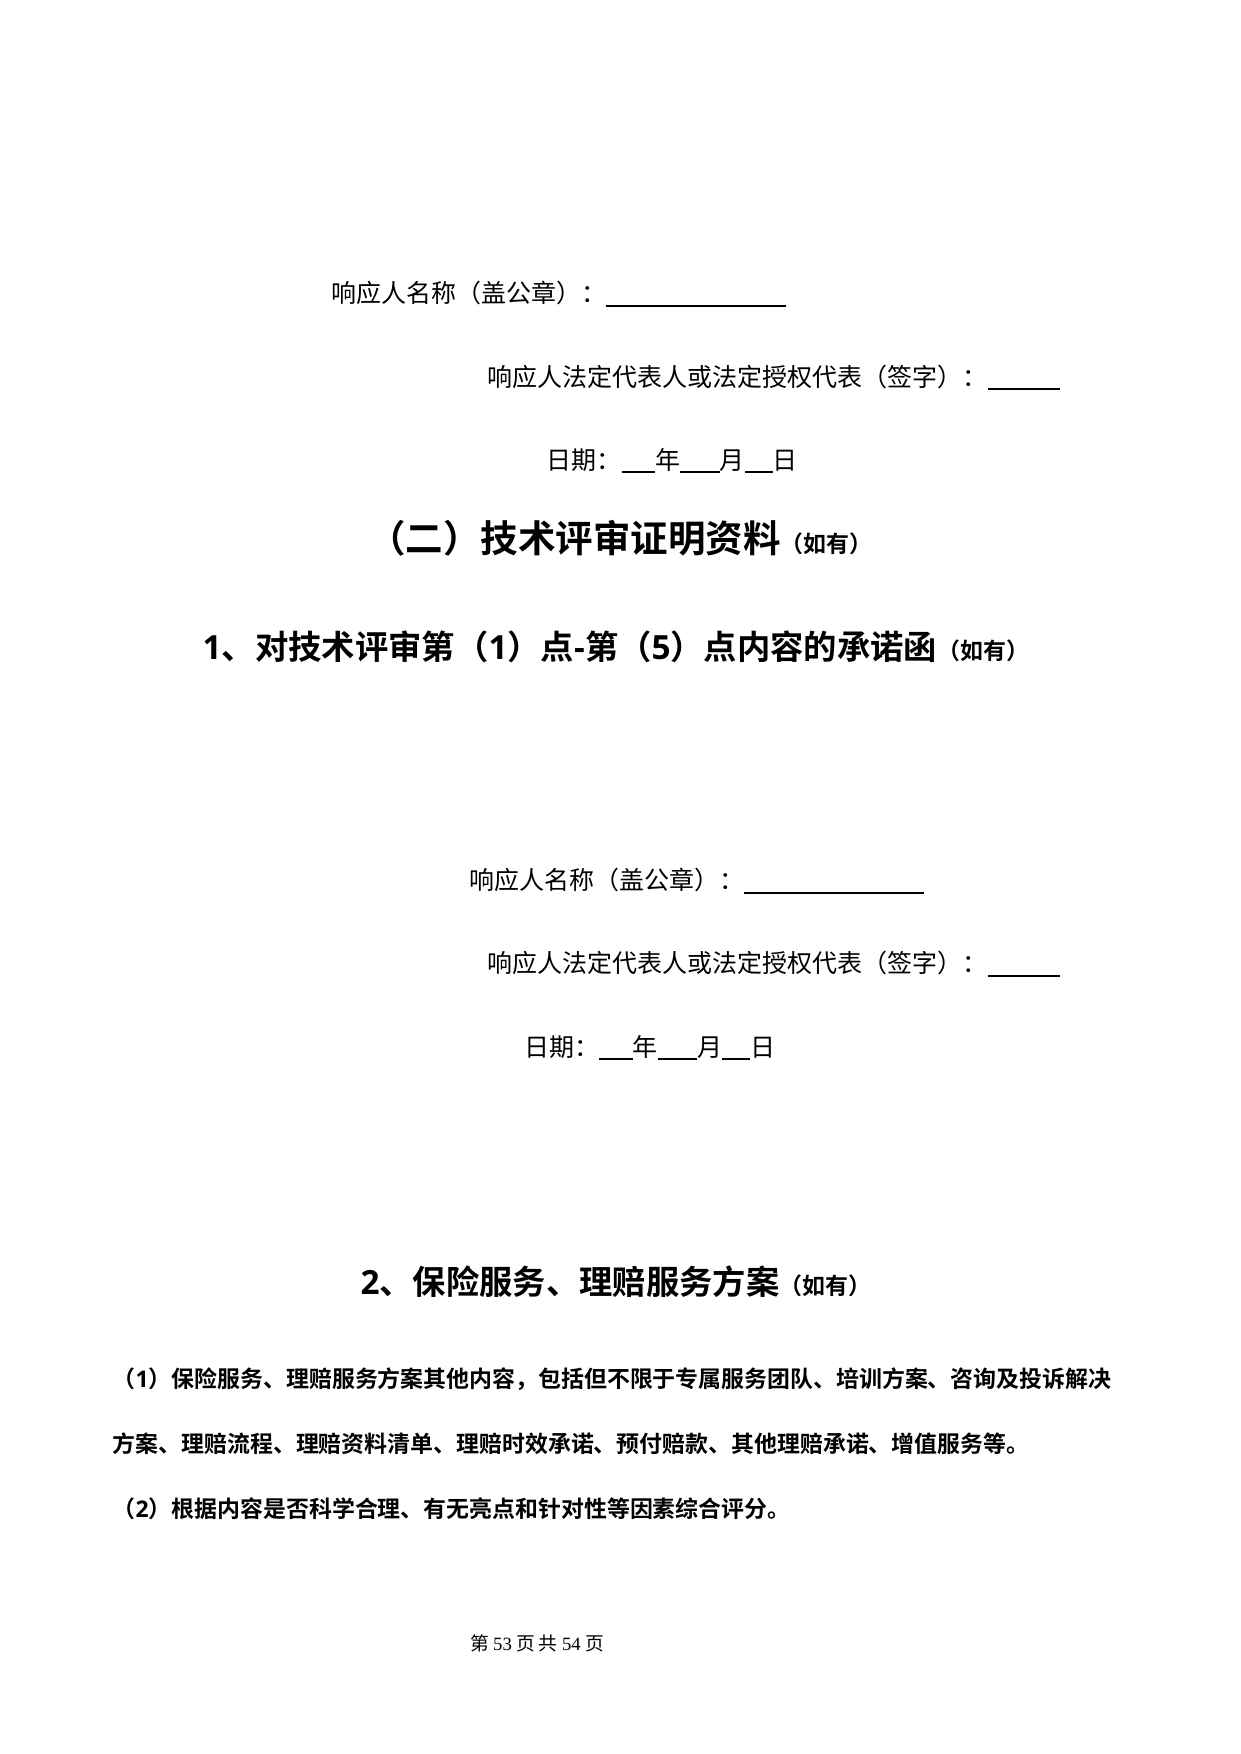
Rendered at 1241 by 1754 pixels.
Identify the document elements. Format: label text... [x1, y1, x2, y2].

text 响应人名称（盖公章）： [112, 259, 1128, 324]
text 响应人法定代表人或法定授权代表（签字）： [112, 929, 1128, 994]
text 响应人法定代表人或法定授权代表（签字）： [112, 343, 1128, 408]
text （二）技术评审证明资料（如有） [112, 509, 1128, 563]
list 保险服务、理赔服务方案其他内容，包括但不限于专属服务团队、培训方案、咨询及投诉解决方案、理赔流程、理赔资料清单、理赔时效承诺、预付赔款、其他理赔承诺、增值服务等。 [112, 1345, 1128, 1475]
text 1、对技术评审第（1）点-第（5）点内容的承诺函（如有） [112, 612, 1119, 677]
text 响应人名称（盖公章）： [112, 846, 1128, 911]
text 日期： 年 月 日 [112, 426, 1128, 491]
list 根据内容是否科学合理、有无亮点和针对性等因素综合评分。 [112, 1475, 1128, 1540]
text 日期： 年 月 日 [112, 1013, 1128, 1078]
text 2、保险服务、理赔服务方案（如有） [112, 1248, 1119, 1313]
